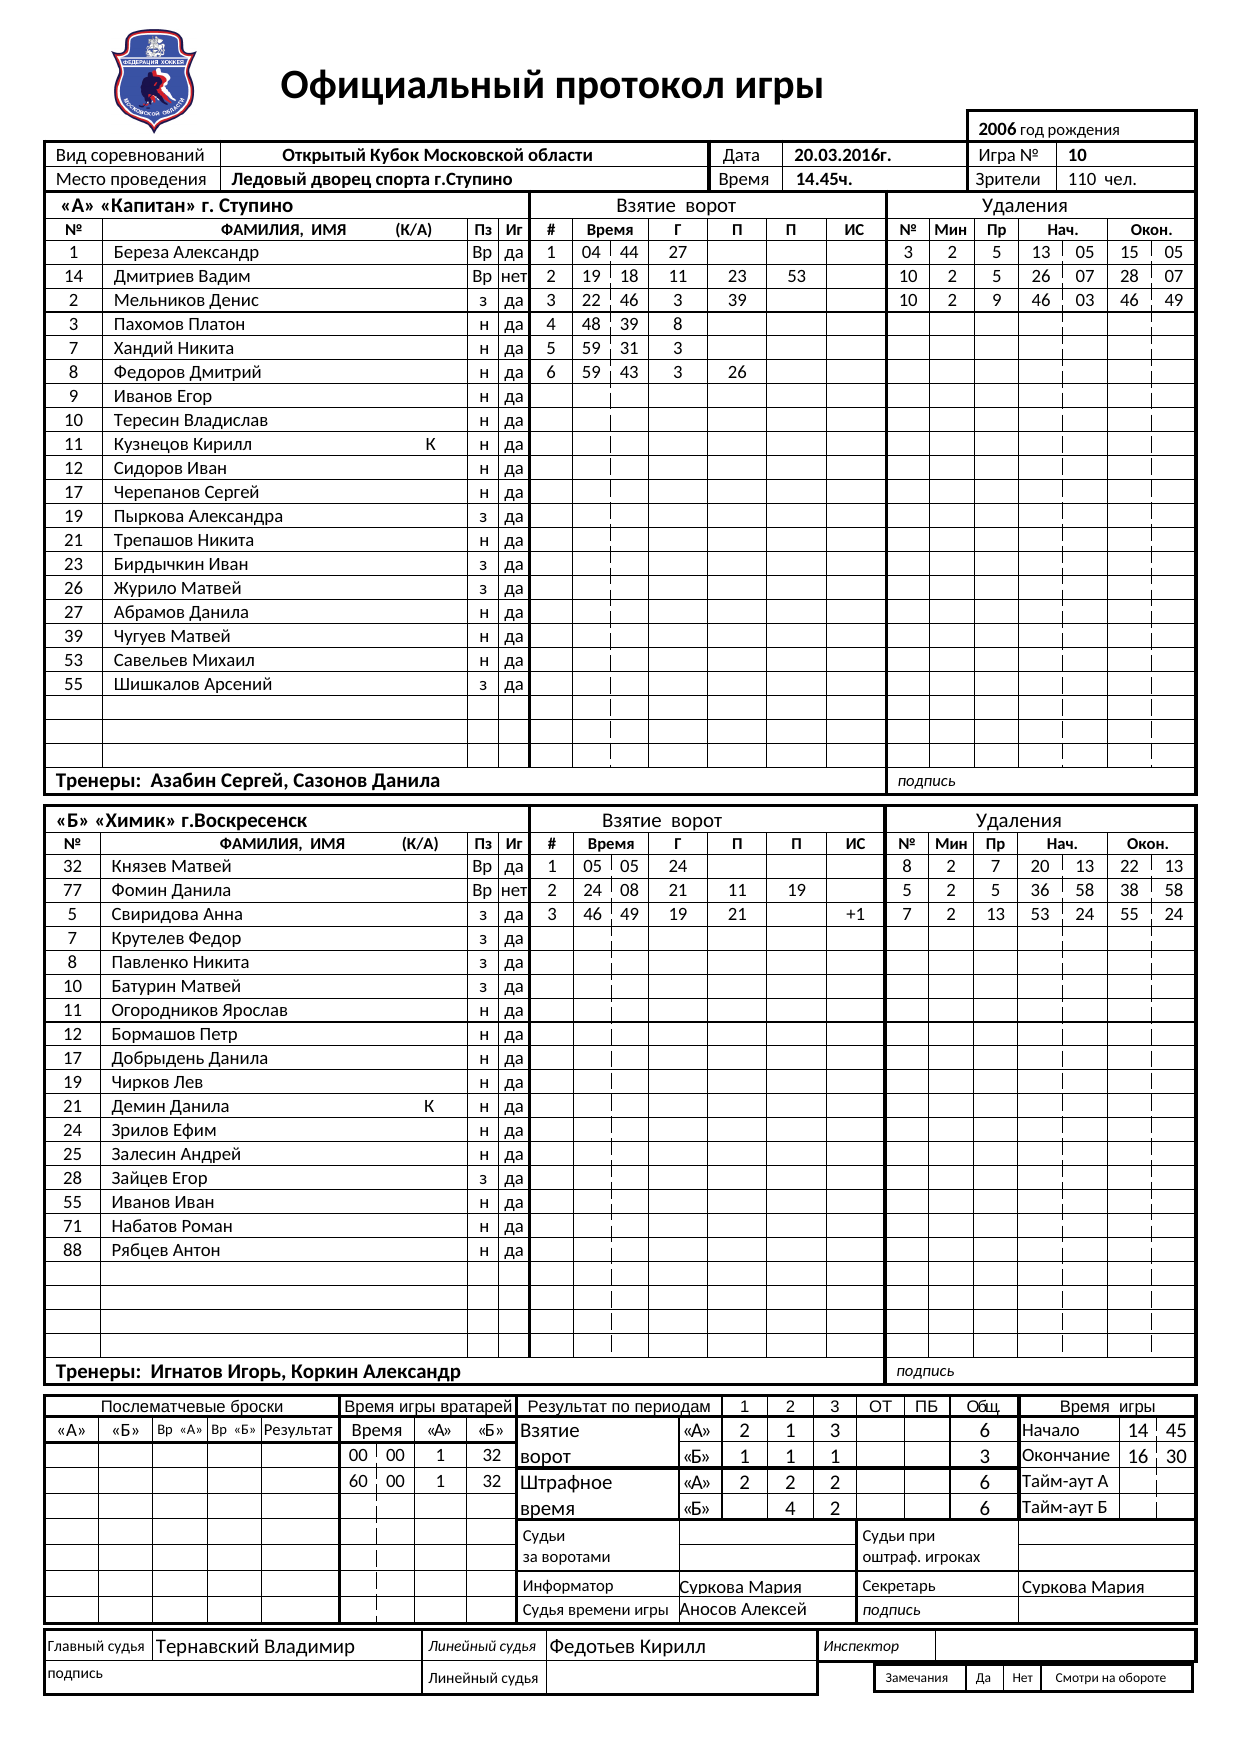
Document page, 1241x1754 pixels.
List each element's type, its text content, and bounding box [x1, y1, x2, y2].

table_cell [573, 528, 610, 551]
table_cell Аносов Алексей [680, 1597, 855, 1622]
table_cell 05 [611, 855, 648, 878]
table_cell 23 [46, 552, 102, 575]
table_cell [46, 1444, 98, 1466]
table_cell [649, 1023, 707, 1045]
table_cell [531, 1262, 573, 1285]
table_cell [1019, 480, 1063, 503]
table_cell [1018, 999, 1062, 1021]
table_cell 28 [1108, 265, 1151, 287]
table_cell [767, 432, 826, 455]
table_cell 10 [888, 265, 929, 287]
table_cell [827, 696, 885, 719]
table_cell Пахомов Платон [103, 313, 467, 335]
table_cell [767, 744, 826, 767]
table_cell Чугуев Матвей [103, 624, 467, 647]
table_cell 24 [46, 1118, 100, 1141]
table_cell [1151, 576, 1194, 599]
table_cell Тересин Владислав [103, 408, 467, 431]
table_cell 4 [768, 1494, 813, 1518]
table_cell [46, 720, 102, 743]
table_cell [610, 576, 648, 599]
table_cell [1151, 336, 1194, 359]
table_cell [1108, 1286, 1151, 1309]
table_cell [262, 1571, 338, 1596]
table_cell да [499, 1046, 528, 1069]
table_cell 08 [611, 879, 648, 902]
table_cell [208, 1571, 261, 1596]
table_cell [574, 1262, 611, 1285]
table_cell [975, 528, 1018, 551]
table_cell [467, 1545, 515, 1570]
table_cell [649, 1334, 707, 1357]
table_cell 9 [975, 289, 1018, 311]
table_cell 5 [531, 336, 572, 359]
table_cell [611, 1262, 648, 1285]
table_cell [680, 1545, 855, 1570]
table_cell Вр «А» [153, 1418, 207, 1441]
table_cell [1063, 696, 1107, 719]
table_cell [1108, 1023, 1151, 1045]
table_cell Рябцев Антон [101, 1238, 467, 1261]
table_cell Трепашов Никита [103, 528, 467, 551]
table_cell Пыркова Александра [103, 504, 467, 527]
table_cell [888, 408, 929, 431]
table_cell 20 [1018, 855, 1062, 878]
table_cell да [499, 975, 528, 997]
table_cell н [468, 432, 498, 455]
table_cell н [468, 360, 498, 383]
table_cell з [468, 927, 498, 949]
table_cell [649, 744, 707, 767]
table_cell [1063, 720, 1107, 743]
table_cell [531, 1238, 573, 1261]
table_cell 2 [46, 289, 102, 311]
table_cell [574, 1118, 611, 1141]
table_cell [974, 999, 1017, 1021]
table_cell Открытый Кубок Московской области [221, 143, 707, 166]
table_cell [1151, 696, 1194, 719]
table_cell [1151, 384, 1194, 407]
table_cell 05 [1151, 241, 1194, 263]
table_cell [1018, 1142, 1062, 1165]
table_cell да [499, 624, 528, 647]
table_cell [827, 1214, 883, 1237]
table_cell [905, 1470, 949, 1492]
table_cell [708, 1046, 766, 1069]
table_cell з [468, 504, 498, 527]
table_cell 13 [1062, 855, 1107, 878]
table_cell [974, 1262, 1017, 1285]
table_cell [767, 672, 826, 695]
table_cell [574, 1094, 611, 1117]
table_cell Фомин Данила [101, 879, 467, 902]
table_cell [708, 1166, 766, 1189]
table_cell 53 [1018, 903, 1062, 926]
table_cell Крутелев Федор [101, 927, 467, 949]
table_cell [827, 1238, 883, 1261]
table_cell [1108, 456, 1151, 479]
table_cell [708, 408, 766, 431]
table_cell 5 [887, 879, 928, 902]
table_cell [708, 456, 766, 479]
table_cell Демин Данила К [101, 1094, 467, 1117]
table_cell [1108, 384, 1151, 407]
table_cell 17 [46, 1046, 100, 1069]
table_cell 11 [46, 999, 100, 1021]
table_cell [1062, 1334, 1107, 1357]
table_cell [929, 1094, 973, 1117]
table_cell [99, 1494, 152, 1518]
table_cell [1062, 1142, 1107, 1165]
table_cell [611, 1166, 648, 1189]
table_cell 12 [46, 456, 102, 479]
table_cell [1062, 1262, 1107, 1285]
table_cell [499, 744, 528, 767]
table_cell [1019, 624, 1063, 647]
table_cell Взятие ворот [531, 807, 883, 832]
table_cell [1062, 1046, 1107, 1069]
table_cell 00 [377, 1468, 414, 1492]
table_cell 7 [46, 336, 102, 359]
table_cell 1 [768, 1442, 813, 1466]
table_cell [1062, 1214, 1107, 1237]
table_cell [1151, 1094, 1194, 1117]
table_cell [975, 744, 1018, 767]
table_cell [574, 975, 611, 997]
table_cell Савельев Михаил [103, 648, 467, 671]
table_cell [1063, 744, 1107, 767]
table_cell [467, 1494, 515, 1518]
table_cell [611, 1238, 648, 1261]
table_cell [153, 1571, 207, 1596]
table_cell [1151, 1262, 1194, 1285]
table_cell [827, 1023, 883, 1045]
table_cell [1108, 951, 1151, 973]
table_cell [975, 600, 1018, 623]
table_cell [1151, 1214, 1194, 1237]
table_cell Иг [499, 219, 528, 239]
table_cell [103, 720, 467, 743]
table_cell [1151, 600, 1194, 623]
table_cell Нач. [1019, 219, 1107, 239]
table_cell [1063, 576, 1107, 599]
table_cell [974, 1334, 1017, 1357]
table_cell Мельников Денис [103, 289, 467, 311]
table_cell [611, 1046, 648, 1069]
table_cell [1151, 552, 1194, 575]
table_cell [767, 1142, 826, 1165]
table_cell [468, 720, 498, 743]
table_cell [1151, 1118, 1194, 1141]
table_cell Бирдычкин Иван [103, 552, 467, 575]
table_cell [1108, 408, 1151, 431]
table_cell [1019, 360, 1063, 383]
table_cell [930, 648, 974, 671]
table_cell [415, 1519, 466, 1544]
table_cell [888, 456, 929, 479]
table_cell 32 [46, 855, 100, 878]
table_cell 3 [649, 336, 707, 359]
table_cell Кузнецов Кирилл К [103, 432, 467, 455]
table_cell «Б» [680, 1494, 721, 1518]
table_cell 6 [951, 1418, 1017, 1441]
table_cell 25 [46, 1142, 100, 1165]
table_cell [573, 576, 610, 599]
table_cell [827, 313, 885, 335]
table_cell [610, 480, 648, 503]
table_cell 88 [46, 1238, 100, 1261]
table_cell «Б» [680, 1442, 721, 1466]
table_cell Пз [468, 219, 498, 239]
table_cell Свиридова Анна [101, 903, 467, 926]
table_cell да [499, 1094, 528, 1117]
table_cell [827, 672, 885, 695]
table_cell 18 [610, 265, 648, 287]
table_cell [649, 1142, 707, 1165]
table_cell [531, 744, 572, 767]
table_cell [46, 1468, 98, 1492]
table_cell [1019, 432, 1063, 455]
table_cell [767, 384, 826, 407]
table_cell 07 [1151, 265, 1194, 287]
table_cell [767, 927, 826, 949]
table_cell н [468, 480, 498, 503]
table_cell П [767, 833, 826, 854]
table_cell 2 [930, 265, 974, 287]
table_cell [611, 927, 648, 949]
table_cell Время [711, 167, 782, 189]
table_cell Нач. [1018, 833, 1107, 854]
table_cell [531, 528, 572, 551]
table_cell [1019, 504, 1063, 527]
table_cell [827, 1070, 883, 1093]
table_cell [929, 951, 973, 973]
table_cell да [499, 313, 528, 335]
table_cell 27 [649, 241, 707, 263]
table_cell [468, 1310, 498, 1333]
table_cell [888, 744, 929, 767]
table_cell [1019, 1545, 1194, 1570]
table_cell [1019, 744, 1063, 767]
table_cell 2 [930, 289, 974, 311]
table_cell [649, 528, 707, 551]
table_cell [930, 576, 974, 599]
table_cell [767, 528, 826, 551]
table_cell [929, 1262, 973, 1285]
table_cell [974, 1214, 1017, 1237]
table_cell [1063, 624, 1107, 647]
text Официальный протокол игры [207, 58, 1226, 108]
table_cell # [531, 833, 573, 854]
table_cell [1108, 432, 1151, 455]
table_cell з [468, 903, 498, 926]
table_cell [499, 1262, 528, 1285]
table_cell [929, 1334, 973, 1357]
table_cell [1151, 1286, 1194, 1309]
table_cell [649, 576, 707, 599]
table_cell [611, 1190, 648, 1213]
table_cell [46, 1519, 98, 1544]
table_cell [531, 504, 572, 527]
table_cell [708, 744, 766, 767]
table_cell [531, 696, 572, 719]
table_cell [611, 1118, 648, 1141]
table_cell Вр [468, 265, 498, 287]
table_cell [611, 951, 648, 973]
table_cell [827, 1142, 883, 1165]
table_cell [44, 796, 1196, 804]
table_cell [573, 408, 610, 431]
table_cell [708, 1262, 766, 1285]
table_cell +1 [827, 903, 883, 926]
table_cell [930, 360, 974, 383]
table_cell Инспектор [819, 1631, 935, 1660]
table_cell 5 [46, 903, 100, 926]
table_cell [1063, 456, 1107, 479]
table_cell [1151, 1070, 1194, 1093]
table_cell [99, 1545, 152, 1570]
table_cell [208, 1545, 261, 1570]
table_cell [1063, 360, 1107, 383]
table_cell 16 [1120, 1442, 1156, 1466]
table_cell «А» [415, 1418, 466, 1441]
table_cell [930, 720, 974, 743]
table_cell [46, 1494, 98, 1518]
table_cell [153, 1545, 207, 1570]
table_cell [887, 999, 928, 1021]
table_cell [887, 1190, 928, 1213]
table_cell [708, 951, 766, 973]
table_cell 07 [1063, 265, 1107, 287]
table_cell [767, 241, 826, 263]
table_cell [531, 975, 573, 997]
table_cell 6 [951, 1494, 1017, 1518]
table_cell [767, 1023, 826, 1045]
table_cell [888, 432, 929, 455]
table_cell [341, 1545, 377, 1570]
table_cell [905, 1494, 949, 1518]
table_cell Зайцев Егор [101, 1166, 467, 1189]
table_cell 32 [467, 1444, 515, 1466]
table_cell [499, 1286, 528, 1309]
table_cell «Б» [99, 1418, 152, 1441]
table_cell [708, 648, 766, 671]
table_cell [974, 1094, 1017, 1117]
table_cell Суркова Мария [680, 1572, 855, 1596]
table_cell Суркова Мария [1019, 1572, 1194, 1596]
table_cell [827, 1166, 883, 1189]
table_cell [610, 672, 648, 695]
table_cell [573, 696, 610, 719]
table_cell [827, 1118, 883, 1141]
table_cell [1151, 504, 1194, 527]
table_cell [1108, 1094, 1151, 1117]
table_cell [1156, 1494, 1194, 1518]
table_cell № [46, 219, 102, 239]
table_cell [929, 1166, 973, 1189]
table_cell [208, 1468, 261, 1492]
table_cell [574, 999, 611, 1021]
table_cell [767, 336, 826, 359]
table_cell н [468, 1094, 498, 1117]
table_cell [975, 384, 1018, 407]
table_cell [415, 1597, 466, 1622]
table_cell [887, 1262, 928, 1285]
table_cell [611, 1023, 648, 1045]
table_cell 00 [341, 1444, 377, 1466]
table_cell [974, 1286, 1017, 1309]
table_cell Хандий Никита [103, 336, 467, 359]
table_cell [974, 1118, 1017, 1141]
table_cell 24 [649, 855, 707, 878]
table_cell [341, 1597, 377, 1622]
table_cell [1063, 552, 1107, 575]
table_cell 24 [1151, 903, 1194, 926]
table_cell да [499, 1166, 528, 1189]
table_cell [467, 1571, 515, 1596]
table_cell [415, 1545, 466, 1570]
table_cell 19 [46, 1070, 100, 1093]
table_cell [1019, 648, 1063, 671]
table_cell 39 [708, 289, 766, 311]
table_cell Г [649, 833, 707, 854]
table_cell 39 [46, 624, 102, 647]
table_cell 32 [467, 1468, 515, 1492]
table_cell [610, 504, 648, 527]
table_cell [103, 696, 467, 719]
table_cell [46, 1286, 100, 1309]
table_cell [888, 696, 929, 719]
table_cell 5 [974, 879, 1017, 902]
table_cell 53 [767, 265, 826, 287]
table_cell 05 [1063, 241, 1107, 263]
table_cell [827, 432, 885, 455]
table_cell [887, 1046, 928, 1069]
table_cell Федоров Дмитрий [103, 360, 467, 383]
table_cell [1018, 1190, 1062, 1213]
table_cell [1063, 672, 1107, 695]
table_cell [531, 1094, 573, 1117]
table_cell [415, 1494, 466, 1518]
table_cell [531, 1046, 573, 1069]
table_cell [827, 360, 885, 383]
table_cell [1062, 951, 1107, 973]
table_cell Мин [930, 219, 974, 239]
table_cell [611, 1070, 648, 1093]
table_cell [574, 1310, 611, 1333]
table_cell [262, 1494, 338, 1518]
table_cell н [468, 1214, 498, 1237]
table_cell [99, 1468, 152, 1492]
table_cell Тренеры: Игнатов Игорь, Коркин Александр [46, 1358, 883, 1383]
table_header 1 [723, 1397, 767, 1414]
table_cell 2 [723, 1418, 767, 1441]
table_cell 1 [814, 1442, 856, 1466]
table_cell 77 [46, 879, 100, 902]
table_cell [767, 1334, 826, 1357]
table_cell [531, 576, 572, 599]
table_cell [930, 600, 974, 623]
table_cell Удаления [888, 193, 1194, 218]
table_cell да [499, 480, 528, 503]
table_cell [888, 360, 929, 383]
table_cell [1019, 336, 1063, 359]
table_cell [574, 927, 611, 949]
table_cell [1151, 360, 1194, 383]
table_cell [649, 951, 707, 973]
table_cell [1156, 1468, 1194, 1492]
table_cell [827, 528, 885, 551]
table_cell 58 [1062, 879, 1107, 902]
table_cell [888, 624, 929, 647]
table_cell [649, 432, 707, 455]
table_cell [888, 313, 929, 335]
table_cell [341, 1494, 377, 1518]
table_cell [1063, 432, 1107, 455]
table_cell [99, 1597, 152, 1622]
table_cell нет [499, 265, 528, 287]
table_cell 2 [531, 879, 573, 902]
table_cell 43 [610, 360, 648, 383]
table_cell [708, 528, 766, 551]
table_cell [574, 1070, 611, 1093]
table_cell да [499, 408, 528, 431]
table_cell [649, 1094, 707, 1117]
table_cell 6 [951, 1470, 1017, 1492]
table_cell [767, 576, 826, 599]
table_cell [827, 1190, 883, 1213]
table_cell [1063, 600, 1107, 623]
table_cell [827, 336, 885, 359]
table_cell да [499, 528, 528, 551]
table_cell [1019, 576, 1063, 599]
table_cell № [887, 833, 928, 854]
table_cell [153, 1468, 207, 1492]
table_cell [1019, 313, 1063, 335]
table_cell [531, 720, 572, 743]
table_cell [101, 1334, 467, 1357]
table_cell [262, 1519, 338, 1544]
table_cell [887, 1023, 928, 1045]
table_cell [974, 1046, 1017, 1069]
table_cell [531, 480, 572, 503]
table_cell 10 [888, 289, 929, 311]
table_cell [1120, 1468, 1156, 1492]
table_cell 110 чел. [1057, 167, 1194, 189]
table_cell 58 [1151, 879, 1194, 902]
table_cell [767, 720, 826, 743]
table_cell [888, 384, 929, 407]
table_cell [1063, 480, 1107, 503]
table_cell [930, 408, 974, 431]
table_cell н [468, 624, 498, 647]
table_cell [262, 1444, 338, 1466]
table_cell [905, 1418, 949, 1441]
table_cell [936, 1631, 1194, 1660]
table_cell Мин [929, 833, 973, 854]
table_cell [1108, 999, 1151, 1021]
table_cell [975, 720, 1018, 743]
table_cell [531, 1118, 573, 1141]
table_cell [531, 1286, 573, 1309]
table_cell 2 [929, 879, 973, 902]
table_cell нет [499, 879, 528, 902]
table_cell [1108, 360, 1151, 383]
table_cell [1062, 1286, 1107, 1309]
table_cell [1018, 1214, 1062, 1237]
table_cell [468, 1334, 498, 1357]
table_cell да [499, 289, 528, 311]
table_cell [929, 1118, 973, 1141]
table_cell [99, 1444, 152, 1466]
table_cell [46, 1262, 100, 1285]
table_cell н [468, 648, 498, 671]
table_cell [975, 336, 1018, 359]
table_cell да [499, 1118, 528, 1141]
table_cell ФАМИЛИЯ, ИМЯ (К/А) [103, 219, 467, 239]
table_cell [1062, 1023, 1107, 1045]
table_cell [1062, 1070, 1107, 1093]
table_cell 1 [723, 1442, 767, 1466]
table_cell [610, 432, 648, 455]
table_cell [1019, 672, 1063, 695]
table_cell [930, 672, 974, 695]
table_cell [975, 504, 1018, 527]
table_cell [610, 648, 648, 671]
table_cell [1151, 1142, 1194, 1165]
table_cell [827, 744, 885, 767]
table_cell 5 [975, 265, 1018, 287]
table_cell [101, 1262, 467, 1285]
table_cell 13 [1151, 855, 1194, 878]
table_cell [887, 1214, 928, 1237]
table_cell [930, 480, 974, 503]
table_cell [708, 999, 766, 1021]
table_cell ФАМИЛИЯ, ИМЯ (К/А) [101, 833, 467, 854]
table_cell з [468, 1166, 498, 1189]
table_cell [1151, 1238, 1194, 1261]
table_cell 26 [1019, 265, 1063, 287]
table_cell [1151, 672, 1194, 695]
table_cell [649, 600, 707, 623]
table_cell 55 [1108, 903, 1151, 926]
table_cell [827, 1094, 883, 1117]
table_cell [767, 624, 826, 647]
table_cell [708, 504, 766, 527]
table_cell [611, 1334, 648, 1357]
table_cell [827, 999, 883, 1021]
table_cell [1108, 528, 1151, 551]
table_cell [649, 1238, 707, 1261]
table_cell да [499, 600, 528, 623]
table_cell [573, 456, 610, 479]
table_cell [573, 384, 610, 407]
table_cell да [499, 1070, 528, 1093]
table_cell 19 [46, 504, 102, 527]
table_cell [723, 1494, 767, 1518]
table_cell [101, 1286, 467, 1309]
table_cell Береза Александр [103, 241, 467, 263]
table_cell [827, 720, 885, 743]
table_cell [708, 696, 766, 719]
table_cell [1151, 480, 1194, 503]
table_cell да [499, 1238, 528, 1261]
table_cell да [499, 1023, 528, 1045]
table_cell Черепанов Сергей [103, 480, 467, 503]
table_cell [1018, 1334, 1062, 1357]
table_cell н [468, 528, 498, 551]
table_cell [1151, 313, 1194, 335]
table_cell 22 [1108, 855, 1151, 878]
table_cell [708, 576, 766, 599]
table_cell [767, 903, 826, 926]
table_cell Добрыдень Данила [101, 1046, 467, 1069]
table_cell [1151, 1310, 1194, 1333]
table_cell [975, 648, 1018, 671]
table_cell [1019, 720, 1063, 743]
table_cell [208, 1444, 261, 1466]
table_cell [574, 1166, 611, 1189]
table_cell [649, 504, 707, 527]
table_cell Вид соревнований [46, 143, 220, 166]
table_cell [1063, 384, 1107, 407]
table_cell [1108, 1310, 1151, 1333]
table_cell [827, 480, 885, 503]
table_cell да [499, 360, 528, 383]
table_cell [1151, 456, 1194, 479]
table_cell [767, 1070, 826, 1093]
table_cell [1108, 720, 1151, 743]
table_cell 21 [649, 879, 707, 902]
table_cell [574, 1238, 611, 1261]
table_cell з [468, 975, 498, 997]
table_cell 10 [46, 975, 100, 997]
table_cell [467, 1597, 515, 1622]
table_cell [101, 1310, 467, 1333]
table_cell [975, 432, 1018, 455]
table_cell [827, 648, 885, 671]
table_cell [887, 1166, 928, 1189]
table_cell [531, 1214, 573, 1237]
table_cell [1108, 1142, 1151, 1165]
table_cell [649, 1166, 707, 1189]
table_cell [1108, 1070, 1151, 1093]
table_cell [46, 1334, 100, 1357]
table_cell да [499, 576, 528, 599]
table_cell [1063, 528, 1107, 551]
table_cell Вр [468, 879, 498, 902]
table_cell Дата [711, 143, 782, 166]
table_cell [649, 927, 707, 949]
table_cell [827, 265, 885, 287]
table_cell [888, 504, 929, 527]
table_cell [611, 1214, 648, 1237]
table_cell [767, 1118, 826, 1141]
table_cell 22 [573, 289, 610, 311]
table_cell [930, 336, 974, 359]
table_cell [377, 1545, 414, 1570]
table_cell [974, 1142, 1017, 1165]
table_cell Пр [975, 219, 1018, 239]
table_cell [1108, 576, 1151, 599]
table_cell [827, 384, 885, 407]
table_cell [1151, 1023, 1194, 1045]
table_cell 14.45ч. [783, 167, 966, 189]
table_cell [1018, 1070, 1062, 1093]
table_cell Линейный судья [423, 1661, 546, 1692]
table_cell [1018, 975, 1062, 997]
table_cell [767, 480, 826, 503]
table_cell [649, 456, 707, 479]
table_cell 1 [531, 241, 572, 263]
table_cell ИС [827, 833, 883, 854]
table_cell 60 [341, 1468, 377, 1492]
table_cell [468, 1262, 498, 1285]
table_cell [887, 1070, 928, 1093]
table_cell [888, 648, 929, 671]
table_cell 10 [1057, 143, 1194, 166]
table_cell 00 [377, 1444, 414, 1466]
table_cell [1108, 624, 1151, 647]
table_cell [974, 1190, 1017, 1213]
table_cell Окон. [1108, 833, 1194, 854]
table_cell да [499, 456, 528, 479]
table_cell да [499, 336, 528, 359]
table_cell 05 [574, 855, 611, 878]
table_cell [929, 1238, 973, 1261]
table_cell [531, 600, 572, 623]
table_cell [930, 552, 974, 575]
table_cell 49 [1151, 289, 1194, 311]
table_cell [708, 1286, 766, 1309]
table_cell [975, 552, 1018, 575]
table_cell Удаления [887, 807, 1194, 832]
table_cell [153, 1494, 207, 1518]
table_cell 49 [611, 903, 648, 926]
table_cell Тернавский Владимир [153, 1631, 421, 1660]
table_cell 38 [1108, 879, 1151, 902]
table_cell 28 [46, 1166, 100, 1189]
table_cell [1018, 1023, 1062, 1045]
table_cell П [767, 219, 826, 239]
table_cell [1151, 432, 1194, 455]
table_cell [1151, 999, 1194, 1021]
table_cell [1018, 1166, 1062, 1189]
table_cell Время [574, 833, 648, 854]
table_cell Место проведения [46, 167, 220, 189]
table_cell [888, 528, 929, 551]
table_cell [531, 1190, 573, 1213]
table_cell [975, 624, 1018, 647]
table_cell [377, 1519, 414, 1544]
table_cell 7 [974, 855, 1017, 878]
table_header [930, 109, 966, 139]
table_cell з [468, 672, 498, 695]
table_cell 2 [929, 903, 973, 926]
table_cell [1019, 1597, 1194, 1622]
table_cell н [468, 1046, 498, 1069]
table_cell 5 [975, 241, 1018, 263]
table_cell [767, 696, 826, 719]
table_cell [827, 600, 885, 623]
table_cell н [468, 1023, 498, 1045]
table_cell [468, 696, 498, 719]
table_cell [929, 927, 973, 949]
table_cell [1108, 1166, 1151, 1189]
table_cell [573, 432, 610, 455]
table_cell [708, 1190, 766, 1213]
table_cell [1062, 999, 1107, 1021]
table_cell [827, 927, 883, 949]
table_cell «Б » [467, 1418, 515, 1441]
table_cell [649, 1262, 707, 1285]
table_cell [929, 1310, 973, 1333]
table_cell [531, 951, 573, 973]
table_cell [974, 1238, 1017, 1261]
table_cell [547, 1661, 816, 1692]
table_cell Судьи за воротами [518, 1521, 679, 1570]
table_cell [929, 999, 973, 1021]
table_cell [46, 1545, 98, 1570]
table_cell [1151, 720, 1194, 743]
table_cell н [468, 1190, 498, 1213]
table_cell Игра № [969, 143, 1056, 166]
table_cell [1108, 336, 1151, 359]
table_cell № [46, 833, 100, 854]
table_cell [929, 1214, 973, 1237]
table_cell [827, 1262, 883, 1285]
table_cell [929, 975, 973, 997]
table_cell [1151, 528, 1194, 551]
table_cell [1018, 951, 1062, 973]
table_cell [857, 1442, 904, 1466]
table_cell [888, 600, 929, 623]
table_cell 15 [1108, 241, 1151, 263]
table_cell [611, 1286, 648, 1309]
table_cell [153, 1597, 207, 1622]
table_cell [1063, 336, 1107, 359]
table_cell да [499, 552, 528, 575]
table_cell [708, 1070, 766, 1093]
table_cell [1019, 600, 1063, 623]
table_cell [574, 1142, 611, 1165]
table_cell [573, 720, 610, 743]
table_cell [610, 696, 648, 719]
table_header [44, 109, 929, 139]
table_cell 8 [649, 313, 707, 335]
table_cell Начало [1021, 1418, 1119, 1441]
table_cell [857, 1418, 904, 1441]
table_cell [767, 1238, 826, 1261]
table_cell [1108, 975, 1151, 997]
table_cell да [499, 999, 528, 1021]
table_cell Пр [974, 833, 1017, 854]
table_cell Павленко Никита [101, 951, 467, 973]
table_cell [767, 313, 826, 335]
table_cell 14 [1120, 1418, 1156, 1441]
table_cell з [468, 289, 498, 311]
table_cell 03 [1063, 289, 1107, 311]
table_cell [531, 1142, 573, 1165]
table_cell 11 [46, 432, 102, 455]
table_cell подпись [46, 1661, 421, 1692]
table_cell [930, 504, 974, 527]
table_cell [531, 432, 572, 455]
table_cell н [468, 600, 498, 623]
table_cell н [468, 1238, 498, 1261]
table_cell 26 [708, 360, 766, 383]
table_cell [827, 408, 885, 431]
table_cell [888, 480, 929, 503]
table_cell [887, 951, 928, 973]
table_cell [767, 975, 826, 997]
table_cell [610, 744, 648, 767]
table_cell [930, 696, 974, 719]
table_cell 3 [531, 903, 573, 926]
table_cell [975, 576, 1018, 599]
table_cell [1151, 975, 1194, 997]
table_cell Взятие ворот [518, 1418, 678, 1466]
table_cell 7 [887, 903, 928, 926]
table_cell 39 [610, 313, 648, 335]
table_cell [208, 1494, 261, 1518]
table_cell [857, 1470, 904, 1492]
table_cell 9 [46, 384, 102, 407]
table_cell [649, 975, 707, 997]
table_cell Окон. [1108, 219, 1194, 239]
table_cell [649, 1286, 707, 1309]
table_cell [531, 384, 572, 407]
table_cell [967, 1666, 1003, 1690]
table_cell [827, 975, 883, 997]
table_header Результат по периодам [518, 1397, 721, 1414]
table_cell 36 [1018, 879, 1062, 902]
table_cell Набатов Роман [101, 1214, 467, 1237]
table_cell [767, 289, 826, 311]
table_cell 19 [573, 265, 610, 287]
table_cell [887, 1286, 928, 1309]
table_cell Залесин Андрей [101, 1142, 467, 1165]
table_cell [1018, 927, 1062, 949]
table_cell [573, 672, 610, 695]
table_cell [1062, 1310, 1107, 1333]
table_cell [767, 1094, 826, 1117]
table_cell [1151, 648, 1194, 671]
table_cell [574, 1046, 611, 1069]
table_cell [415, 1571, 466, 1596]
table_cell [499, 696, 528, 719]
table_header 2 [768, 1397, 813, 1414]
table_cell 12 [46, 1023, 100, 1045]
table_cell [888, 672, 929, 695]
table_cell [1019, 456, 1063, 479]
table_cell [975, 408, 1018, 431]
table_cell Тренеры: Азабин Сергей, Сазонов Данила [46, 768, 885, 793]
table_cell [46, 696, 102, 719]
table_cell [611, 1094, 648, 1117]
table_cell [975, 696, 1018, 719]
table_cell 44 [610, 241, 648, 263]
table_cell [1062, 975, 1107, 997]
table_cell Сидоров Иван [103, 456, 467, 479]
table_cell [531, 1070, 573, 1093]
table_cell 71 [46, 1214, 100, 1237]
table_cell [610, 528, 648, 551]
table_cell [887, 1310, 928, 1333]
table_cell [708, 720, 766, 743]
table_cell 46 [574, 903, 611, 926]
table_cell [708, 1118, 766, 1141]
table_cell [888, 720, 929, 743]
table_cell Зрилов Ефим [101, 1118, 467, 1141]
table_cell [1151, 951, 1194, 973]
table_cell [1151, 408, 1194, 431]
table_cell [708, 975, 766, 997]
table_cell Иг [499, 833, 528, 854]
table_cell Вр [468, 241, 498, 263]
table_cell Федотьев Кирилл [547, 1631, 816, 1660]
table_cell Зрители [969, 167, 1056, 189]
table_header 3 [814, 1397, 856, 1414]
table_header Послематчевые броски [46, 1397, 338, 1414]
table_cell [531, 552, 572, 575]
table_cell 19 [649, 903, 707, 926]
table_cell 3 [888, 241, 929, 263]
table_cell да [499, 951, 528, 973]
table_cell [1108, 1046, 1151, 1069]
table_cell [574, 1286, 611, 1309]
table_cell Огородников Ярослав [101, 999, 467, 1021]
table_cell 2 [723, 1470, 767, 1492]
table_cell [649, 1310, 707, 1333]
table_cell 21 [708, 903, 766, 926]
table_cell да [499, 384, 528, 407]
table_cell [929, 1046, 973, 1069]
table_cell [1062, 1118, 1107, 1141]
table_cell [975, 480, 1018, 503]
table_cell [974, 1310, 1017, 1333]
table_cell [708, 313, 766, 335]
table_cell [1108, 927, 1151, 949]
table_cell «А» «Капитан» г. Ступино [46, 193, 528, 218]
table_cell подпись [888, 768, 1194, 793]
table_cell [649, 1190, 707, 1213]
table_cell [468, 1286, 498, 1309]
table_cell [975, 672, 1018, 695]
table_cell [767, 1046, 826, 1069]
table_cell [1108, 1238, 1151, 1261]
table_cell [905, 1442, 949, 1466]
table_cell [377, 1494, 414, 1518]
table_cell [929, 1023, 973, 1045]
table_cell 2 [768, 1470, 813, 1492]
table_cell Штрафное время [518, 1470, 678, 1518]
table_cell 10 [46, 408, 102, 431]
table_cell [499, 1310, 528, 1333]
table_cell [1018, 1094, 1062, 1117]
table_cell [1151, 1190, 1194, 1213]
table_cell [708, 336, 766, 359]
table_cell [827, 1046, 883, 1069]
table_cell [708, 432, 766, 455]
table_cell [827, 1286, 883, 1309]
table_cell н [468, 408, 498, 431]
table_cell [708, 624, 766, 647]
table_cell [499, 720, 528, 743]
table_cell да [499, 672, 528, 695]
table_cell [574, 1023, 611, 1045]
table_cell 19 [767, 879, 826, 902]
table_cell 11 [649, 265, 707, 287]
table_cell н [468, 384, 498, 407]
table_cell 30 [1156, 1442, 1194, 1466]
table_cell «А» [680, 1418, 721, 1441]
table_cell [827, 855, 883, 878]
table_cell Результат [262, 1418, 338, 1441]
table_cell [887, 1238, 928, 1261]
table_cell [708, 672, 766, 695]
table_cell 2 [531, 265, 572, 287]
table_cell Секретарь [858, 1572, 1018, 1596]
table_cell [649, 552, 707, 575]
table_cell з [468, 552, 498, 575]
table_cell [876, 1666, 965, 1690]
table_cell 1 [46, 241, 102, 263]
table_cell [708, 241, 766, 263]
table_cell [1062, 927, 1107, 949]
table_cell [708, 600, 766, 623]
table_cell 6 [531, 360, 572, 383]
table_cell 1 [768, 1418, 813, 1441]
table_cell [1108, 1214, 1151, 1237]
table_cell [827, 456, 885, 479]
table_cell «Б» «Химик» г.Воскресенск [46, 807, 528, 832]
table_cell Иванов Иван [101, 1190, 467, 1213]
table_cell [930, 528, 974, 551]
table_cell [767, 360, 826, 383]
table_cell [887, 975, 928, 997]
table_cell [531, 1334, 573, 1357]
table_cell Бормашов Петр [101, 1023, 467, 1045]
table_cell [1063, 408, 1107, 431]
table_cell [827, 879, 883, 902]
table_cell да [499, 1190, 528, 1213]
table_cell да [499, 927, 528, 949]
table_cell [531, 1023, 573, 1045]
table_cell [611, 1310, 648, 1333]
table_cell да [499, 1142, 528, 1165]
table_cell [1018, 1118, 1062, 1141]
table_cell [857, 1494, 904, 1518]
table_cell [708, 1142, 766, 1165]
table_cell [1108, 672, 1151, 695]
table_cell [611, 1142, 648, 1165]
table_cell [1018, 1238, 1062, 1261]
table_cell [888, 336, 929, 359]
table_header Время игры [1021, 1397, 1194, 1414]
table_cell 23 [708, 265, 766, 287]
table_header Время игры вратарей [341, 1397, 515, 1414]
table_cell 45 [1156, 1418, 1194, 1441]
table_cell [887, 1094, 928, 1117]
table_cell [1108, 552, 1151, 575]
table_cell «А» [680, 1470, 721, 1492]
table_cell [708, 1023, 766, 1045]
table_cell № [888, 219, 929, 239]
table_cell [649, 696, 707, 719]
table_cell [767, 456, 826, 479]
table_cell [974, 1166, 1017, 1189]
picture [111, 29, 197, 134]
table_cell [531, 999, 573, 1021]
table_cell [974, 951, 1017, 973]
table_cell 24 [574, 879, 611, 902]
table_cell [1019, 1521, 1194, 1544]
table_cell 1 [415, 1468, 466, 1492]
table_cell [1151, 744, 1194, 767]
table_cell [573, 744, 610, 767]
table_cell [974, 927, 1017, 949]
table_cell [888, 576, 929, 599]
table_cell [531, 408, 572, 431]
table_cell [573, 624, 610, 647]
table_header ОТ [857, 1397, 904, 1414]
table_cell Тайм-аут Б [1021, 1494, 1119, 1518]
table_cell Дмитриев Вадим [103, 265, 467, 287]
table_cell Князев Матвей [101, 855, 467, 878]
table_cell [767, 1214, 826, 1237]
table_cell 2 [930, 241, 974, 263]
table_cell [46, 1571, 98, 1596]
table_cell [1108, 744, 1151, 767]
table_cell н [468, 456, 498, 479]
table_cell [573, 600, 610, 623]
table_cell [377, 1571, 414, 1596]
table_cell [610, 624, 648, 647]
table_cell Г [649, 219, 707, 239]
table_cell 55 [46, 672, 102, 695]
table_cell [262, 1545, 338, 1570]
table_cell 48 [573, 313, 610, 335]
table_cell [767, 504, 826, 527]
table_cell да [499, 504, 528, 527]
table_cell [153, 1444, 207, 1466]
table_cell подпись [858, 1597, 1018, 1622]
table_cell 7 [46, 927, 100, 949]
table_cell [1108, 648, 1151, 671]
table_cell [208, 1597, 261, 1622]
table_cell [377, 1597, 414, 1622]
table_cell [649, 408, 707, 431]
table_cell [827, 624, 885, 647]
table_cell 27 [46, 600, 102, 623]
table_cell [531, 1166, 573, 1189]
table_cell 1 [415, 1444, 466, 1466]
table_cell [499, 1334, 528, 1357]
table_cell [708, 384, 766, 407]
table_cell [649, 648, 707, 671]
table_cell [1062, 1190, 1107, 1213]
table_cell [531, 648, 572, 671]
table_cell Судья времени игры [518, 1597, 679, 1622]
table_cell [929, 1142, 973, 1165]
table_cell 59 [573, 336, 610, 359]
table_cell [767, 648, 826, 671]
table_cell [767, 1310, 826, 1333]
table_cell [929, 1190, 973, 1213]
table_cell [208, 1519, 261, 1544]
table_cell 8 [887, 855, 928, 878]
table_cell [467, 1519, 515, 1544]
table_cell [708, 1310, 766, 1333]
table_cell [1019, 384, 1063, 407]
table_cell [708, 855, 766, 878]
table_cell П [708, 833, 766, 854]
table_cell [610, 600, 648, 623]
table_cell [827, 552, 885, 575]
table_cell 46 [1108, 289, 1151, 311]
table_cell [574, 1334, 611, 1357]
table_cell Батурин Матвей [101, 975, 467, 997]
table_cell [708, 1334, 766, 1357]
table_cell [1018, 1310, 1062, 1333]
table_cell [649, 624, 707, 647]
table_cell [708, 1238, 766, 1261]
table_cell [888, 552, 929, 575]
table_cell 04 [573, 241, 610, 263]
table_cell н [468, 999, 498, 1021]
table_cell [708, 1214, 766, 1237]
table_cell [930, 432, 974, 455]
table_header 2006 год рождения [969, 112, 1194, 139]
table_cell «А» [46, 1418, 98, 1441]
table_cell 8 [46, 360, 102, 383]
table_cell 2 [814, 1494, 856, 1518]
table_cell [1018, 1286, 1062, 1309]
table_cell [649, 1214, 707, 1237]
table_cell Вр [468, 855, 498, 878]
table_cell [1062, 1094, 1107, 1117]
table_cell [974, 975, 1017, 997]
table_cell [1108, 1334, 1151, 1357]
table_cell [767, 1166, 826, 1189]
table_cell [1019, 552, 1063, 575]
table_cell н [468, 1142, 498, 1165]
table_cell [1063, 504, 1107, 527]
table_cell [767, 951, 826, 973]
table_cell да [499, 855, 528, 878]
table_cell [1018, 1046, 1062, 1069]
table_cell [1108, 504, 1151, 527]
table_cell 3 [531, 289, 572, 311]
table_cell [827, 1334, 883, 1357]
table_cell [610, 456, 648, 479]
table_cell [929, 1070, 973, 1093]
table_cell 3 [46, 313, 102, 335]
table_cell да [499, 1214, 528, 1237]
table_cell 20.03.2016г. [783, 143, 966, 166]
table_cell [649, 1118, 707, 1141]
table_cell [1018, 1262, 1062, 1285]
table_cell 14 [46, 265, 102, 287]
table_cell [827, 504, 885, 527]
table_cell [974, 1023, 1017, 1045]
table_cell н [468, 313, 498, 335]
table_cell [1151, 624, 1194, 647]
table_cell [99, 1519, 152, 1544]
table_cell да [499, 432, 528, 455]
table_cell Иванов Егор [103, 384, 467, 407]
table_cell [827, 289, 885, 311]
table_cell [611, 975, 648, 997]
table_cell [930, 624, 974, 647]
table_cell [262, 1468, 338, 1492]
table_cell 46 [1019, 289, 1063, 311]
table_cell [930, 456, 974, 479]
table_cell з [468, 576, 498, 599]
table_cell 26 [46, 576, 102, 599]
table_cell [1062, 1166, 1107, 1189]
table_cell [1019, 528, 1063, 551]
table_cell Главный судья [46, 1631, 152, 1660]
table_cell [573, 504, 610, 527]
table_header П Б [905, 1397, 949, 1414]
table_cell [1151, 1334, 1194, 1357]
table_cell [1042, 1666, 1191, 1690]
table_cell [767, 408, 826, 431]
table_cell [531, 1310, 573, 1333]
table_cell [99, 1571, 152, 1596]
table_cell [649, 480, 707, 503]
table_cell н [468, 1070, 498, 1093]
table_cell [1108, 313, 1151, 335]
table_cell [708, 927, 766, 949]
table_cell [531, 927, 573, 949]
table_cell Судьи при оштраф. игроках [858, 1521, 1018, 1570]
table_cell [573, 552, 610, 575]
table_cell [574, 1214, 611, 1237]
table_cell [573, 648, 610, 671]
table_cell [1063, 313, 1107, 335]
table_header Общ. [951, 1397, 1017, 1414]
table_cell подпись [887, 1358, 1194, 1383]
table_cell [1019, 696, 1063, 719]
table_cell 21 [46, 1094, 100, 1117]
table_cell [46, 1310, 100, 1333]
table_cell Линейный судья [423, 1631, 546, 1660]
table_cell [1108, 1262, 1151, 1285]
table_cell [574, 1190, 611, 1213]
table_cell [1108, 480, 1151, 503]
table_cell Ледовый дворец спорта г.Ступино [221, 167, 707, 189]
table_cell н [468, 1118, 498, 1141]
table_cell [975, 360, 1018, 383]
table_cell [46, 744, 102, 767]
table_cell 17 [46, 480, 102, 503]
table_cell [1004, 1666, 1040, 1690]
table_cell [611, 999, 648, 1021]
table_cell [767, 1286, 826, 1309]
table_cell [887, 1334, 928, 1357]
table_cell да [499, 648, 528, 671]
table_cell [827, 241, 885, 263]
table_cell [887, 1118, 928, 1141]
table_cell [827, 1310, 883, 1333]
table_cell [1108, 696, 1151, 719]
table_cell [929, 1286, 973, 1309]
table_cell [930, 384, 974, 407]
table_cell [1063, 648, 1107, 671]
table_cell 11 [708, 879, 766, 902]
table_cell [708, 552, 766, 575]
table_cell Чирков Лев [101, 1070, 467, 1093]
table_cell [827, 576, 885, 599]
table_cell 21 [46, 528, 102, 551]
table_cell Тайм-аут А [1021, 1468, 1119, 1492]
table_cell [767, 1190, 826, 1213]
table_cell # [531, 219, 572, 239]
table_cell [649, 720, 707, 743]
table_cell Время [573, 219, 648, 239]
table_cell 46 [610, 289, 648, 311]
table_cell [649, 384, 707, 407]
table_cell [974, 1070, 1017, 1093]
table_cell Пз [468, 833, 498, 854]
table_cell да [499, 903, 528, 926]
table_cell [574, 951, 611, 973]
table_cell Окончание [1021, 1442, 1119, 1466]
table_cell 3 [814, 1418, 856, 1441]
table_cell [153, 1519, 207, 1544]
table_cell [975, 456, 1018, 479]
table_cell 31 [610, 336, 648, 359]
table_cell [767, 855, 826, 878]
table_cell [610, 384, 648, 407]
table_cell з [468, 951, 498, 973]
table_cell [531, 672, 572, 695]
table_cell 53 [46, 648, 102, 671]
table_cell [1151, 927, 1194, 949]
table_cell [531, 456, 572, 479]
table_cell 13 [974, 903, 1017, 926]
table_cell [767, 600, 826, 623]
table_cell Информатор [518, 1572, 679, 1596]
table_cell [767, 552, 826, 575]
table_cell [887, 1142, 928, 1165]
table_cell 3 [649, 360, 707, 383]
table_cell [680, 1521, 855, 1544]
table_cell [649, 1070, 707, 1093]
table_cell [887, 927, 928, 949]
table_cell Абрамов Данила [103, 600, 467, 623]
table_cell 59 [573, 360, 610, 383]
table_cell 2 [929, 855, 973, 878]
table_cell 3 [649, 289, 707, 311]
table_cell [1151, 1166, 1194, 1189]
table_cell [610, 720, 648, 743]
table_cell Взятие ворот [531, 193, 885, 218]
table_cell [610, 408, 648, 431]
table_cell 13 [1019, 241, 1063, 263]
table_cell [1108, 600, 1151, 623]
table_cell [930, 313, 974, 335]
table_cell 4 [531, 313, 572, 335]
table_cell [610, 552, 648, 575]
table_cell [341, 1571, 377, 1596]
table_cell 24 [1062, 903, 1107, 926]
table_cell [708, 480, 766, 503]
table_cell [649, 672, 707, 695]
table_cell [819, 1663, 871, 1692]
table_cell [1019, 408, 1063, 431]
table_cell [1120, 1494, 1156, 1518]
table_cell [767, 999, 826, 1021]
table_cell 2 [814, 1470, 856, 1492]
table_cell [827, 951, 883, 973]
table_cell [708, 1094, 766, 1117]
table_cell [262, 1597, 338, 1622]
table_cell Журило Матвей [103, 576, 467, 599]
table_cell [531, 624, 572, 647]
table_cell 3 [951, 1442, 1017, 1466]
table_cell [1108, 1118, 1151, 1141]
table_cell 8 [46, 951, 100, 973]
table_cell [1151, 1046, 1194, 1069]
table_cell ИС [827, 219, 885, 239]
table_cell [975, 313, 1018, 335]
table_cell Шишкалов Арсений [103, 672, 467, 695]
table_cell [573, 480, 610, 503]
table_cell 1 [531, 855, 573, 878]
table_cell [46, 1597, 98, 1622]
table_cell [930, 744, 974, 767]
table_cell Время [341, 1418, 414, 1441]
table_cell [1108, 1190, 1151, 1213]
table_cell да [499, 241, 528, 263]
table_cell [341, 1519, 377, 1544]
table_cell [649, 1046, 707, 1069]
table_cell 55 [46, 1190, 100, 1213]
table_cell [1062, 1238, 1107, 1261]
table_cell н [468, 336, 498, 359]
table_cell [649, 999, 707, 1021]
table_cell [767, 1262, 826, 1285]
table_cell [103, 744, 467, 767]
table_cell П [708, 219, 766, 239]
table_cell [468, 744, 498, 767]
table_cell Вр «Б» [208, 1418, 261, 1441]
